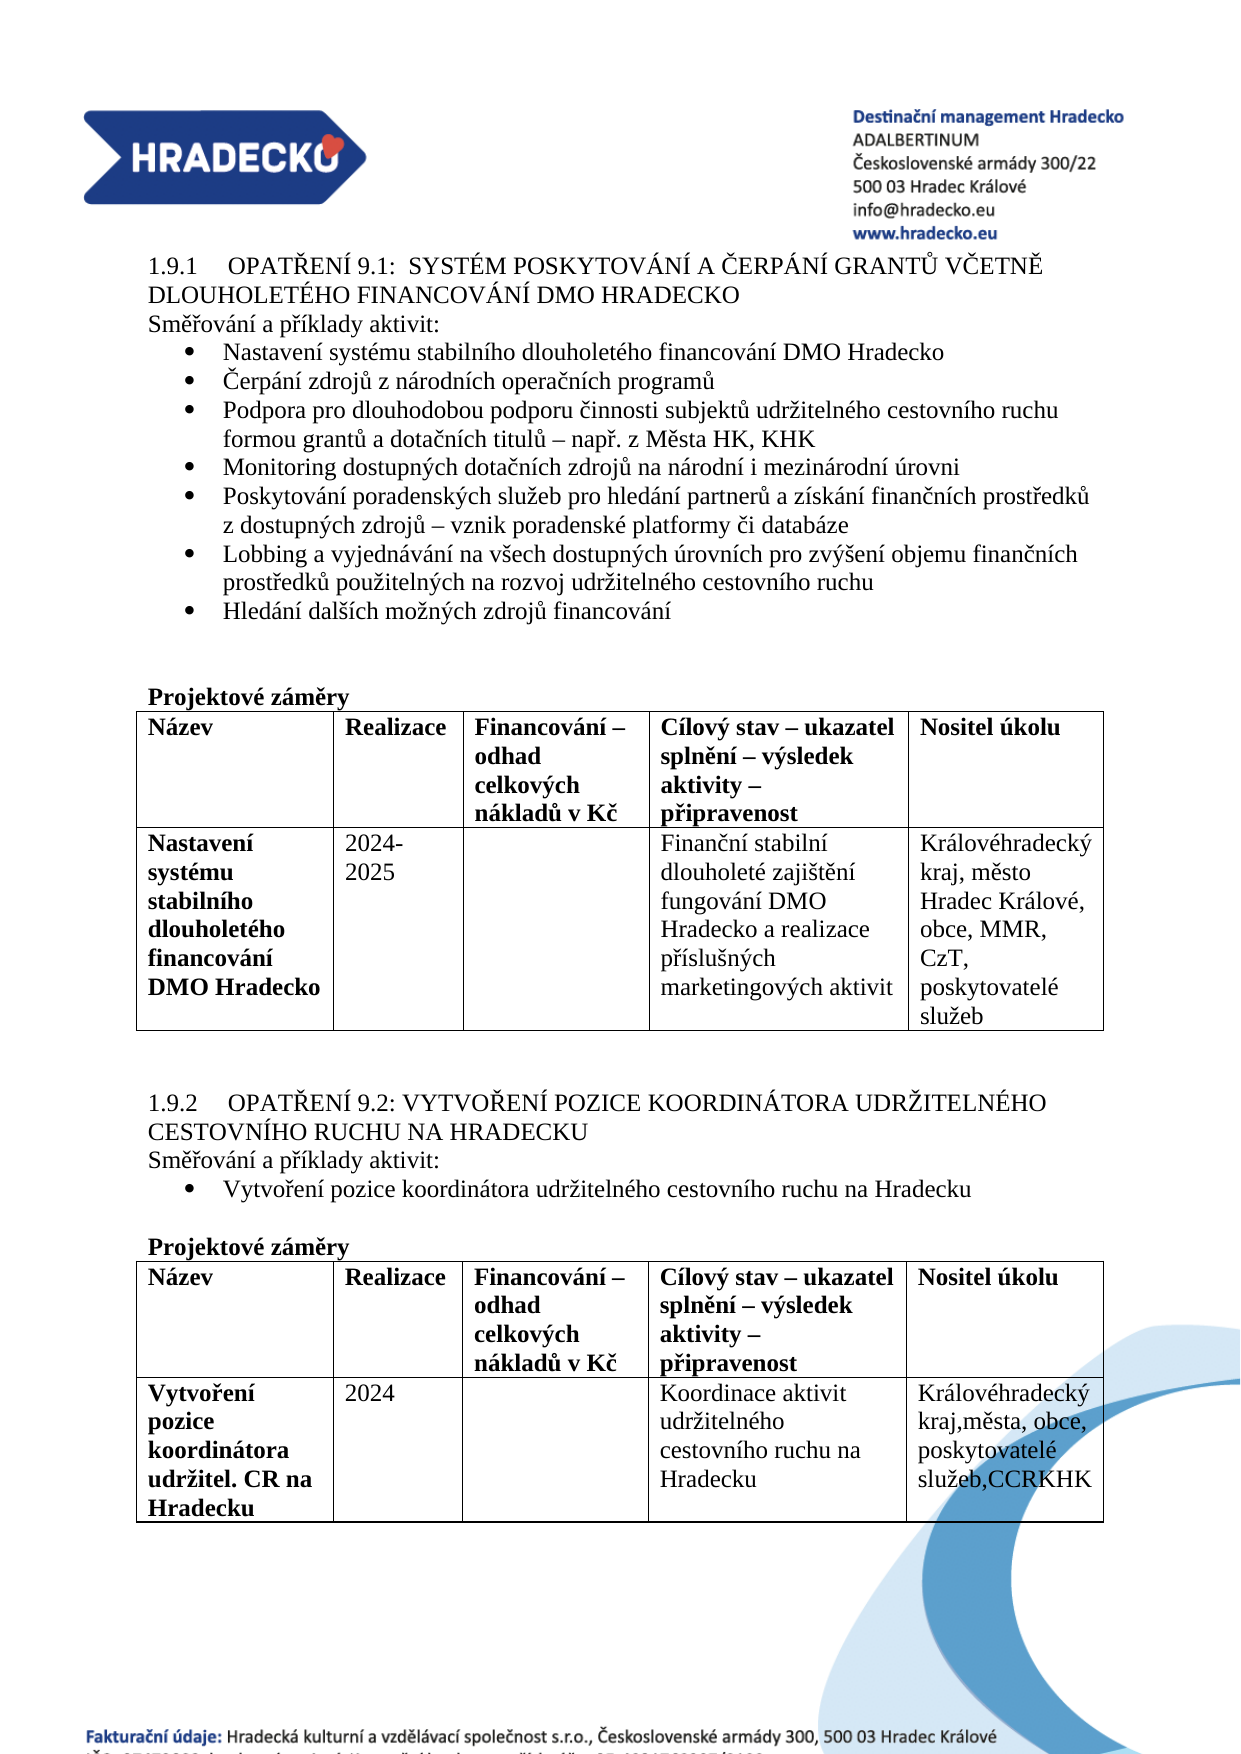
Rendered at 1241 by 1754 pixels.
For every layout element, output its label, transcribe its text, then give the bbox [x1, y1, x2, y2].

table_header Financování – odhad celkových nákladů v Kč [463, 1262, 648, 1377]
table_header Realizace [334, 1262, 462, 1377]
list Čerpání zdrojů z národních operačních programů [185, 366, 1093, 395]
table_cell Královéhradecký kraj,města, obce, poskytovatelé služeb,CCRKHK [907, 1378, 1103, 1521]
picture [0, 31, 1241, 1754]
list Hledání dalších možných zdrojů financování [185, 596, 1093, 625]
list Nastavení systému stabilního dlouholetého financování DMO Hradecko [185, 337, 1093, 366]
table_header Financování – odhad celkových nákladů v Kč [464, 712, 649, 827]
table_header Realizace [334, 712, 463, 827]
table_header Nositel úkolu [909, 712, 1103, 827]
text 1.9.1 OPATŘENÍ 9.1: SYSTÉM POSKYTOVÁNÍ A ČERPÁNÍ GRANTŮ VČETNĚ DLOUHOLETÉHO FINANCOVÁNÍ DMO HRADECKO [148, 251, 1093, 309]
list Lobbing a vyjednávání na všech dostupných úrovních pro zvýšení objemu finančních prostředků použitelných na rozvoj udržitelného cestovního ruchu [185, 539, 1093, 596]
table_header Název [137, 1262, 333, 1377]
list Vytvoření pozice koordinátora udržitelného cestovního ruchu na Hradecku [185, 1174, 1093, 1203]
table_cell [464, 828, 649, 1029]
table_cell 2024-2025 [334, 828, 463, 1029]
table_cell Nastavení systému stabilního dlouholetého financování DMO Hradecko [137, 828, 333, 1029]
table_cell Koordinace aktivit udržitelného cestovního ruchu na Hradecku [649, 1378, 906, 1521]
text Směřování a příklady aktivit: [148, 1146, 1093, 1174]
table_cell Královéhradecký kraj, město Hradec Králové, obce, MMR, CzT, poskytovatelé služeb [909, 828, 1103, 1029]
table_cell [463, 1378, 648, 1521]
list Monitoring dostupných dotačních zdrojů na národní i mezinárodní úrovni [185, 452, 1093, 481]
table_header Cílový stav – ukazatel splnění – výsledek aktivity – připravenost [650, 712, 908, 827]
table_cell 2024 [334, 1378, 462, 1521]
text Projektové záměry [148, 682, 1093, 711]
table_cell Vytvoření pozice koordinátora udržitel. CR na Hradecku [137, 1378, 333, 1521]
table_header Nositel úkolu [907, 1262, 1103, 1377]
table_header Název [137, 712, 333, 827]
table_header Cílový stav – ukazatel splnění – výsledek aktivity – připravenost [649, 1262, 906, 1377]
text 1.9.2 OPATŘENÍ 9.2: VYTVOŘENÍ POZICE KOORDINÁTORA UDRŽITELNÉHO CESTOVNÍHO RUCHU NA HRADECKU [148, 1088, 1093, 1146]
list Poskytování poradenských služeb pro hledání partnerů a získání finančních prostředků z dostupných zdrojů – vznik poradenské platformy či databáze [185, 481, 1093, 539]
list Podpora pro dlouhodobou podporu činnosti subjektů udržitelného cestovního ruchu formou grantů a dotačních titulů – např. z Města HK, KHK [185, 395, 1093, 452]
text Projektové záměry [148, 1232, 1093, 1261]
table_cell Finanční stabilní dlouholeté zajištění fungování DMO Hradecko a realizace příslušných marketingových aktivit [650, 828, 908, 1029]
text Směřování a příklady aktivit: [148, 309, 1093, 337]
